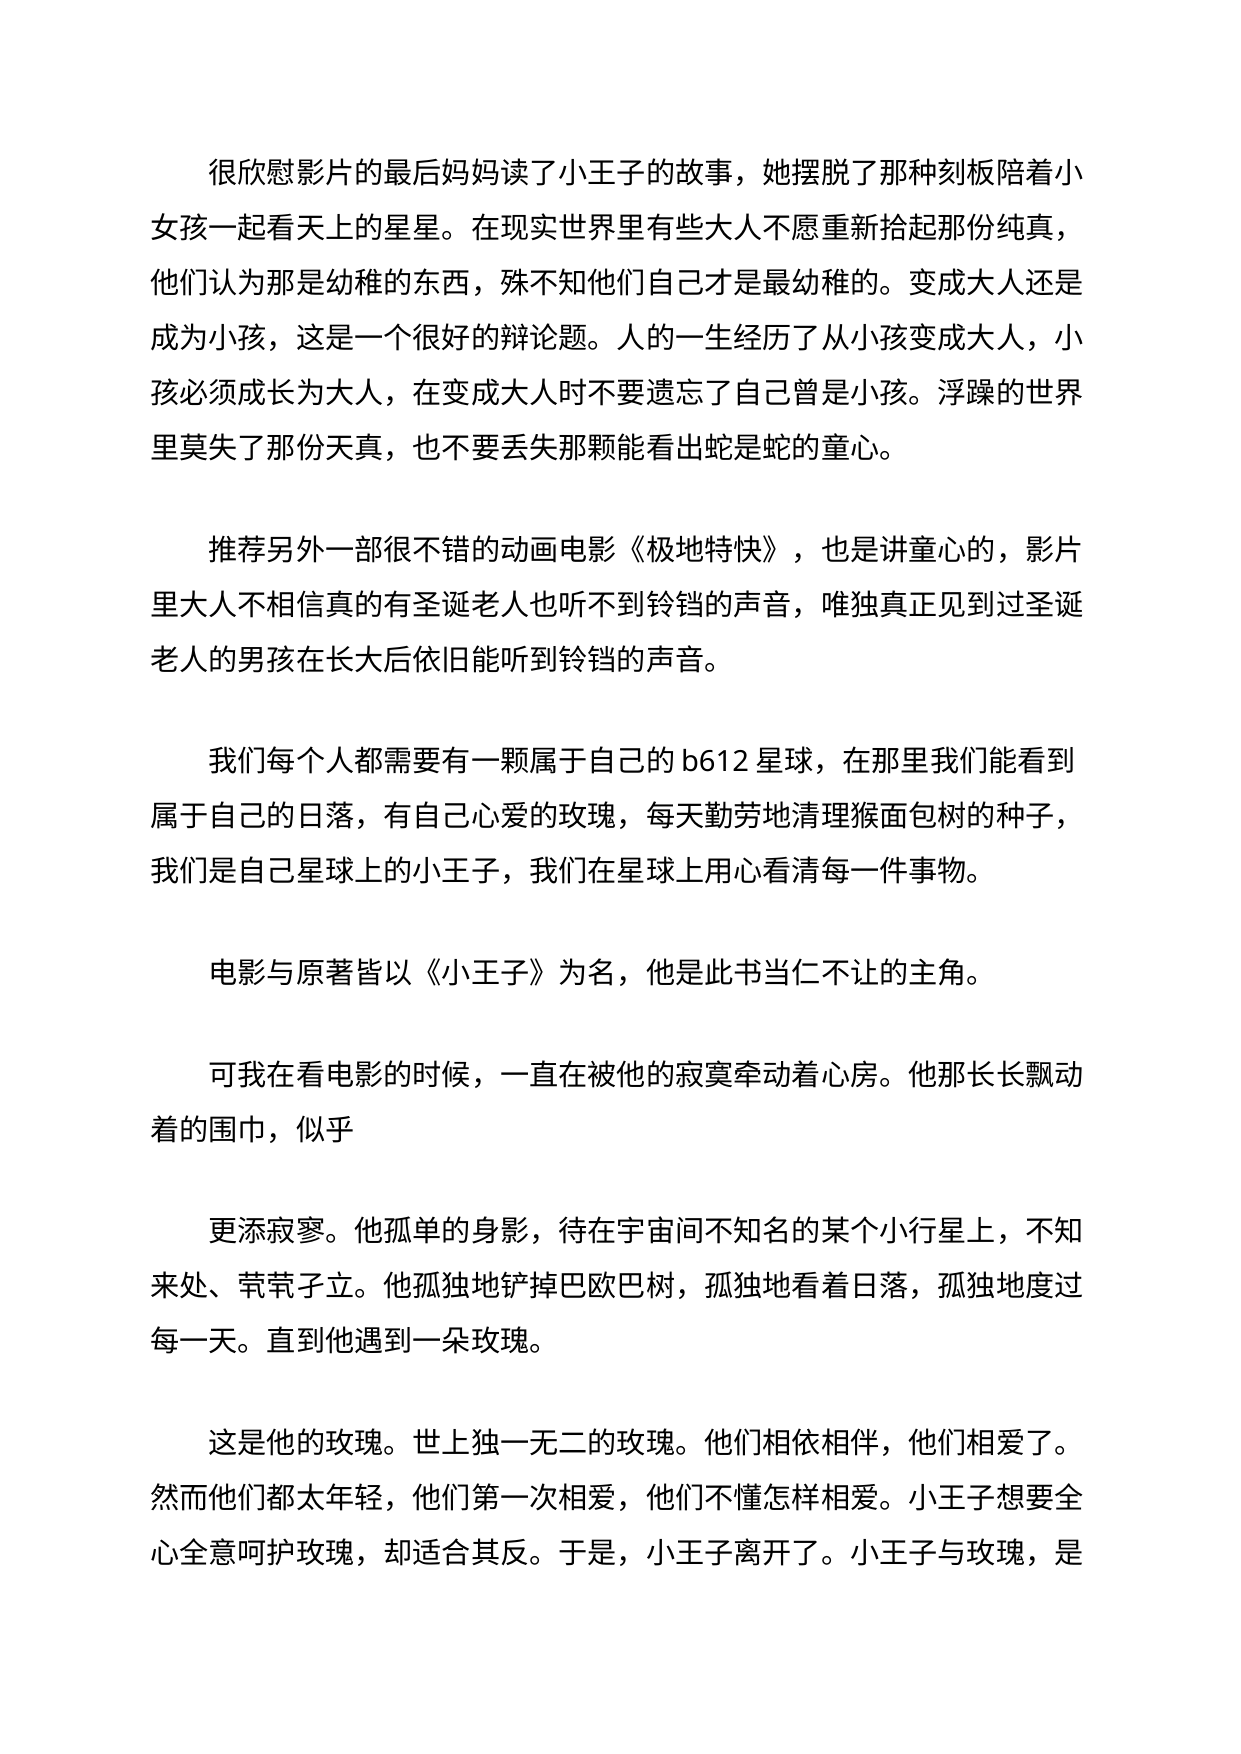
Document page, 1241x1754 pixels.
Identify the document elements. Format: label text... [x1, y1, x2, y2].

text 我们每个人都需要有一颗属于自己的b612星球，在那里我们能看到属于自己的日落，有自己心爱的玫瑰，每天勤劳地清理猴面包树的种子，我们是自己星球上的小王子，我们在星球上用心看清每一件事物。 [150, 738, 1090, 890]
text 很欣慰影片的最后妈妈读了小王子的故事，她摆脱了那种刻板陪着小女孩一起看天上的星星。在现实世界里有些大人不愿重新拾起那份纯真，他们认为那是幼稚的东西，殊不知他们自己才是最幼稚的。变成大人还是成为小孩，这是一个很好的辩论题。人的一生经历了从小孩变成大人，小孩必须成长为大人，在变成大人时不要遗忘了自己曾是小孩。浮躁的世界里莫失了那份天真，也不要丢失那颗能看出蛇是蛇的童心。 [150, 150, 1090, 467]
text 电影与原著皆以《小王子》为名，他是此书当仁不让的主角。 [150, 949, 1090, 992]
text 可我在看电影的时候，一直在被他的寂寞牵动着心房。他那长长飘动着的围巾，似乎 [150, 1051, 1090, 1148]
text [150, 1419, 1090, 1572]
text 更添寂寥。他孤单的身影，待在宇宙间不知名的某个小行星上，不知来处、茕茕孑立。他孤独地铲掉巴欧巴树，孤独地看着日落，孤独地度过每一天。直到他遇到一朵玫瑰。 [150, 1208, 1090, 1360]
text 推荐另外一部很不错的动画电影《极地特快》，也是讲童心的，影片里大人不相信真的有圣诞老人也听不到铃铛的声音，唯独真正见到过圣诞老人的男孩在长大后依旧能听到铃铛的声音。 [150, 526, 1090, 678]
